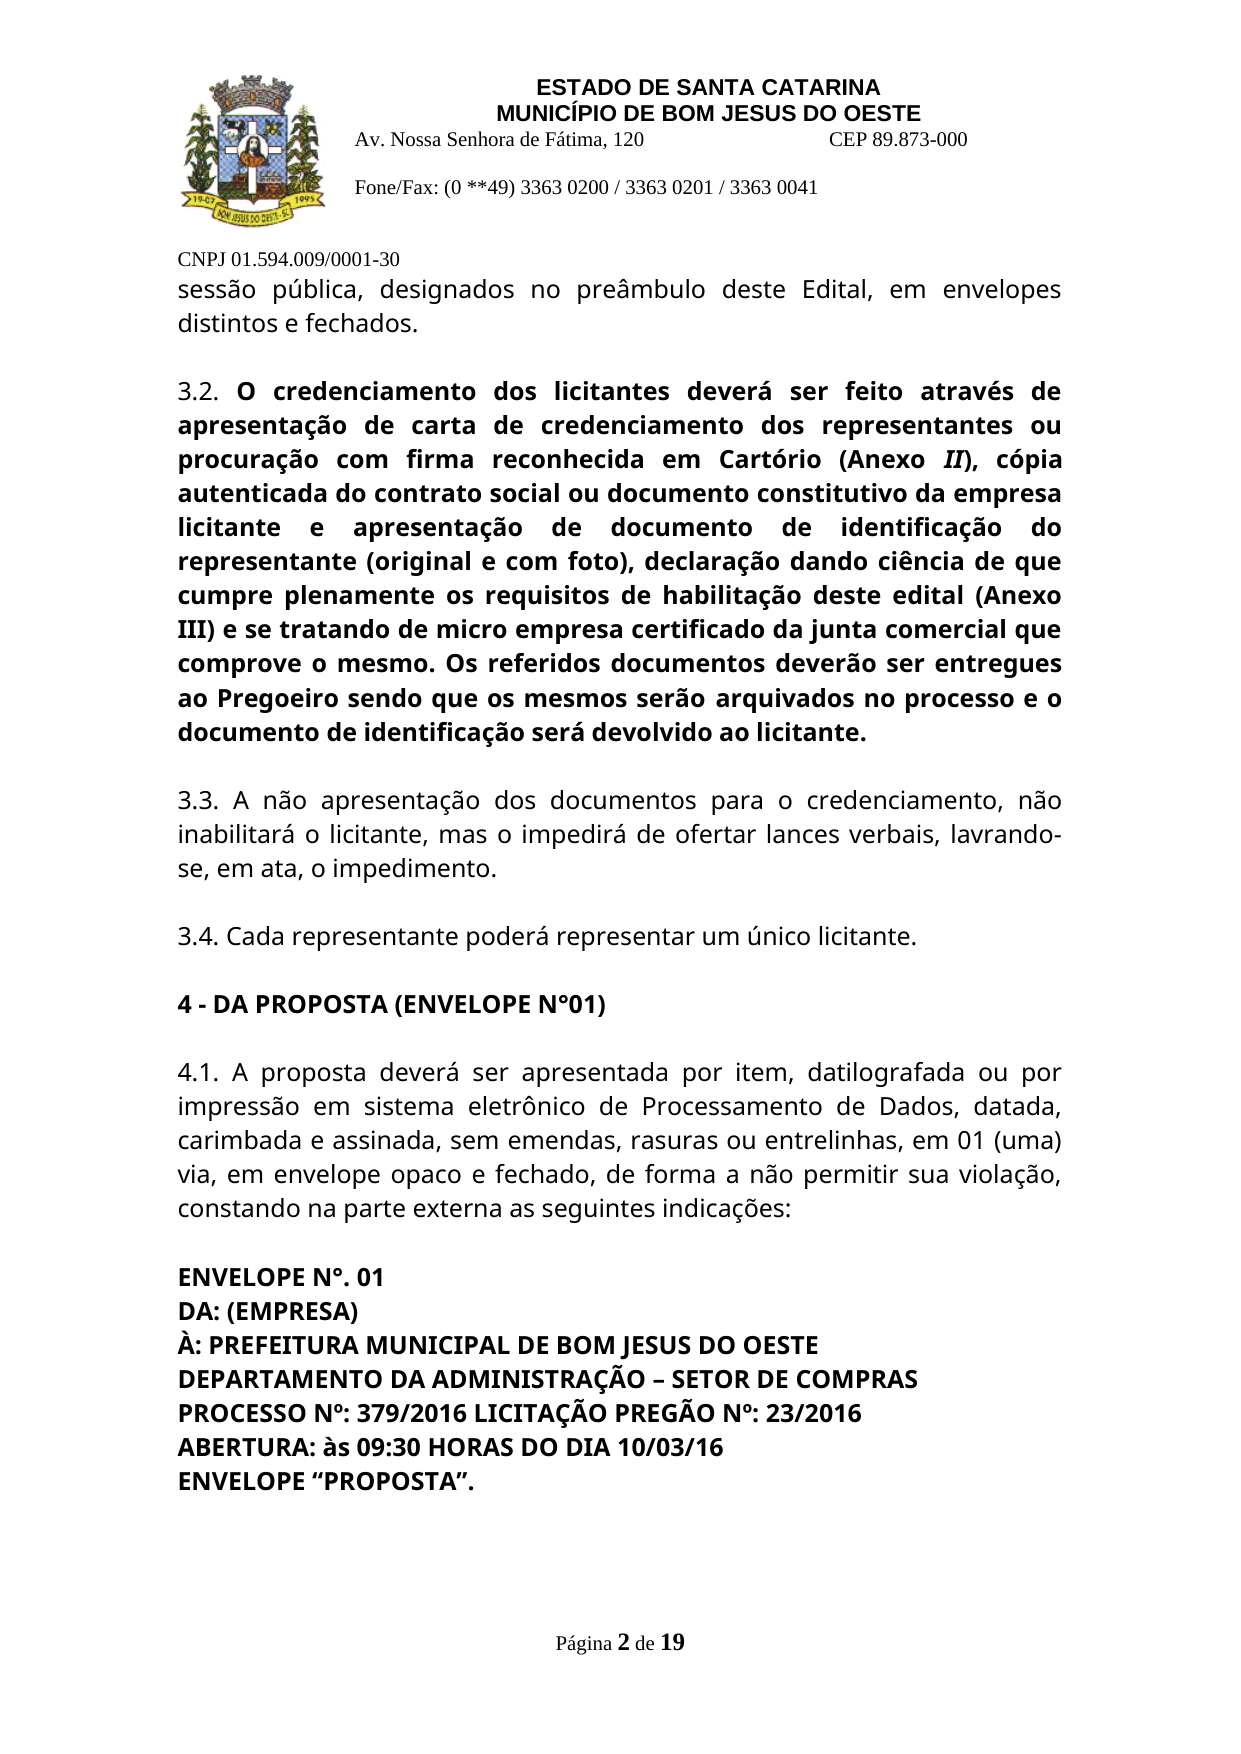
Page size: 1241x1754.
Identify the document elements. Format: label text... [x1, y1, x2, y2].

text 3.4. Cada representante poderá representar um único licitante. [177, 919, 1063, 953]
text DA: (EMPRESA) [177, 1293, 1063, 1327]
text 3.3. A não apresentação dos documentos para o credenciamento, não inabilitará o licitante, mas o impedirá de ofertar lances verbais, lavrando-se, em ata, o impedimento. [177, 782, 1063, 884]
text ENVELOPE N°. 01 [177, 1259, 1063, 1293]
text 4 - DA PROPOSTA (ENVELOPE N°01) [177, 987, 1063, 1021]
text À: PREFEITURA MUNICIPAL DE BOM JESUS DO OESTE [177, 1327, 1063, 1361]
text PROCESSO Nº: 379/2016 LICITAÇÃO PREGÃO Nº: 23/2016 [177, 1396, 1063, 1429]
text ABERTURA: às 09:30 HORAS DO DIA 10/03/16 [177, 1429, 1063, 1464]
picture [177, 73, 330, 231]
text 3.2. O credenciamento dos licitantes deverá ser feito através de apresentação de carta de credenciamento dos representantes ou procuração com firma reconhecida em Cartório (Anexo II), cópia autenticada do contrato social ou documento constitutivo da empresa licitante e apresentação de documento de identificação do representante (original e com foto), declaração dando ciência de que cumpre plenamente os requisitos de habilitação deste edital (Anexo III) e se tratando de micro empresa certificado da junta comercial que comprove o mesmo. Os referidos documentos deverão ser entregues ao Pregoeiro sendo que os mesmos serão arquivados no processo e o documento de identificação será devolvido ao licitante. [177, 374, 1063, 748]
text ENVELOPE “PROPOSTA”. [177, 1464, 1063, 1498]
text DEPARTAMENTO DA ADMINISTRAÇÃO – SETOR DE COMPRAS [177, 1361, 1063, 1396]
text 4.1. A proposta deverá ser apresentada por item, datilografada ou por impressão em sistema eletrônico de Processamento de Dados, datada, carimbada e assinada, sem emendas, rasuras ou entrelinhas, em 01 (uma) via, em envelope opaco e fechado, de forma a não permitir sua violação, constando na parte externa as seguintes indicações: [177, 1055, 1063, 1225]
